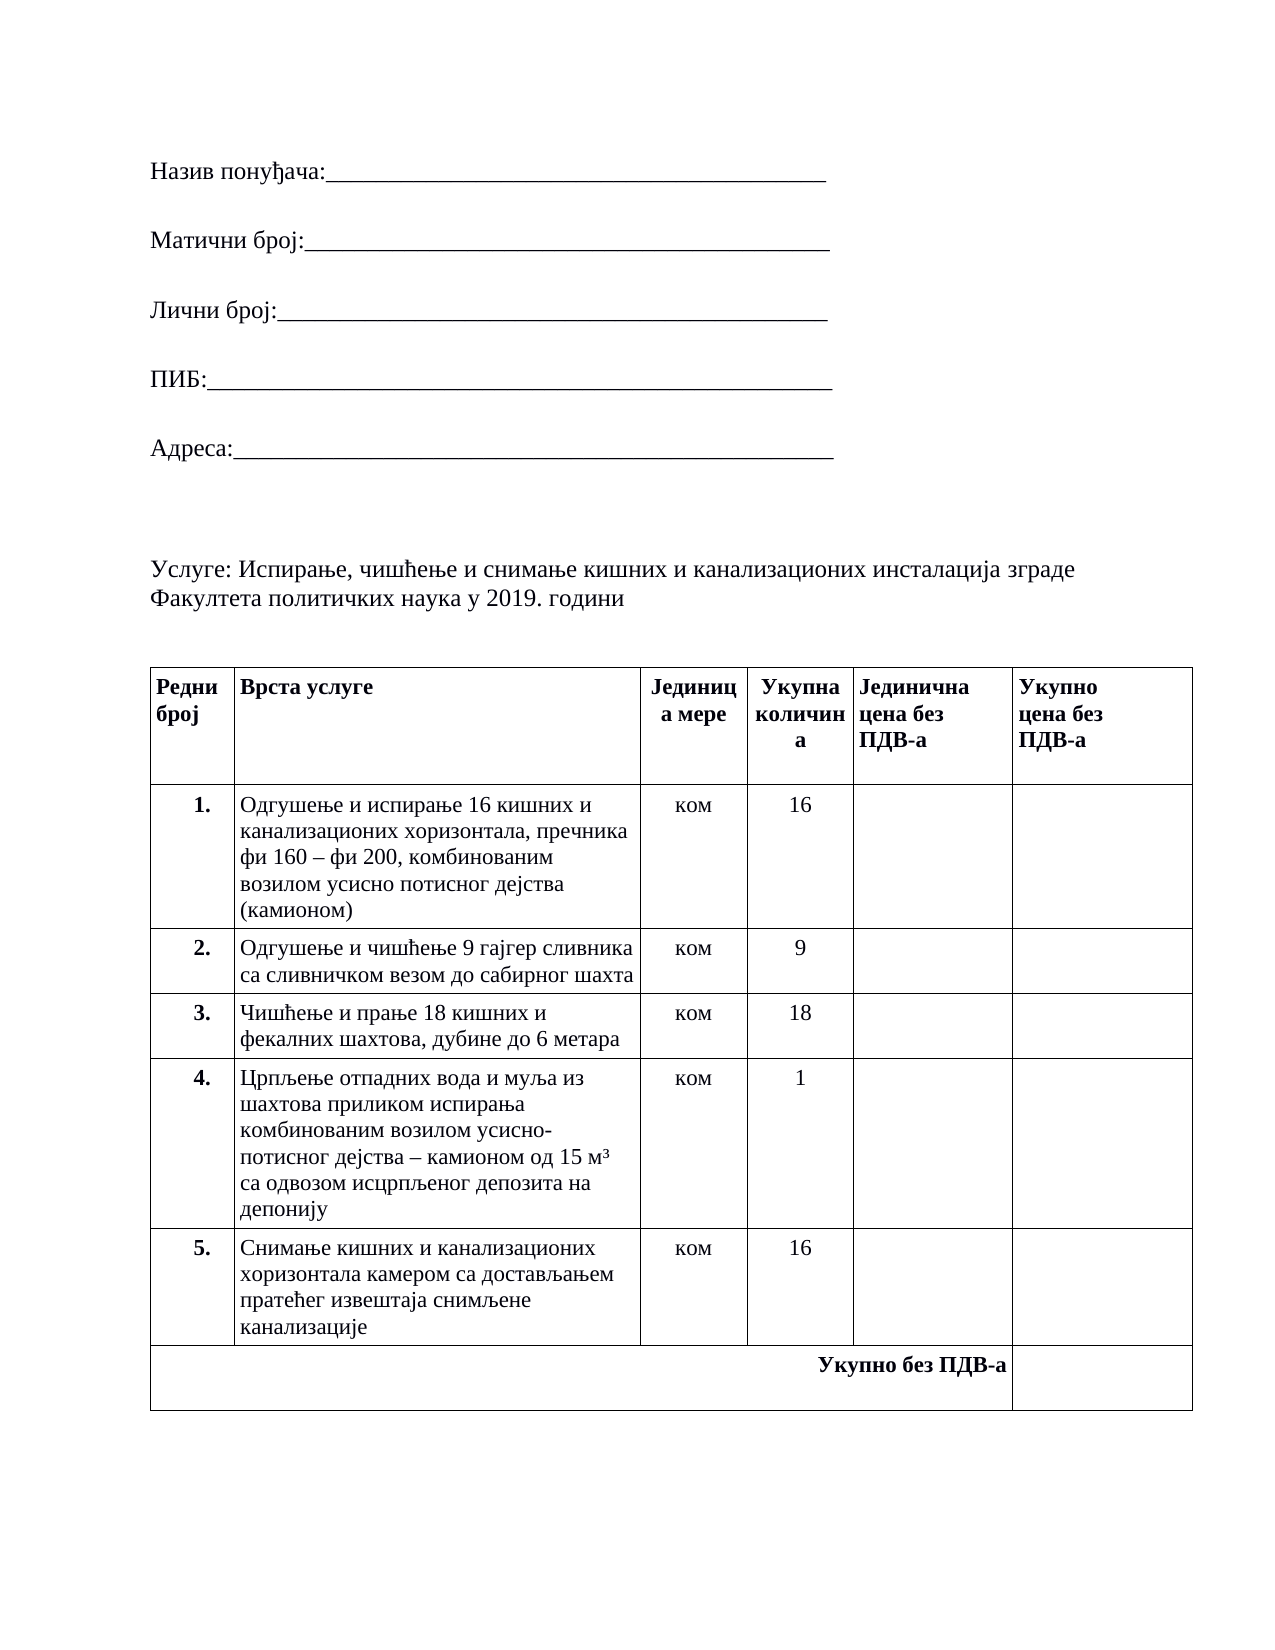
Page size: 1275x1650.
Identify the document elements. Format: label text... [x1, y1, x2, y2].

text Матични број:__________________________________________ [150, 225, 1125, 254]
table_cell Укупно без ПДВ-а [151, 1346, 1012, 1410]
table_cell ком [641, 929, 747, 993]
table_cell [1013, 785, 1192, 928]
table_cell [854, 1059, 1012, 1228]
table_cell ком [641, 1229, 747, 1345]
table_cell [854, 994, 1012, 1057]
text Услуге: Испирање, чишћење и снимање кишних и канализационих инсталација зграде Факултета политичких наука у 2019. години [150, 554, 1125, 612]
table_header Укупна количина [748, 668, 853, 784]
table_cell [854, 929, 1012, 993]
table_cell Црпљење отпадних вода и муља из шахтова приликом испирања комбинованим возилом усисно-потисног дејства – камионом од 15 м³ са одвозом исцрпљеног депозита на депонију [235, 1059, 640, 1228]
table_cell Снимање кишних и канализационих хоризонтала камером са достављањем пратећег извештаја снимљене канализације [235, 1229, 640, 1345]
table_cell [1013, 1059, 1192, 1228]
table_cell ком [641, 785, 747, 928]
table_cell 18 [748, 994, 853, 1057]
table_cell [151, 994, 234, 1057]
table_cell [854, 1229, 1012, 1345]
table_cell 16 [748, 1229, 853, 1345]
table_cell ком [641, 1059, 747, 1228]
text Назив понуђача:________________________________________ [150, 156, 1125, 185]
table_cell [1013, 1229, 1192, 1345]
table_header Редни број [151, 668, 234, 784]
table_cell [1013, 1346, 1192, 1410]
table_cell 1 [748, 1059, 853, 1228]
table_header Укупно цена без ПДВ-а [1013, 668, 1192, 784]
table_cell [151, 1059, 234, 1228]
table_cell [151, 1229, 234, 1345]
text ПИБ:__________________________________________________ [150, 364, 1125, 393]
table_cell [1013, 994, 1192, 1057]
text Адреса:________________________________________________ [150, 433, 1125, 462]
table_header Јединична цена без ПДВ-а [854, 668, 1012, 784]
table_cell Одгушење и чишћење 9 гајгер сливника са сливничком везом до сабирног шахта [235, 929, 640, 993]
table_cell 9 [748, 929, 853, 993]
text Лични број:____________________________________________ [150, 295, 1125, 323]
table_cell 16 [748, 785, 853, 928]
table_cell Чишћење и прање 18 кишних и фекалних шахтова, дубине до 6 метара [235, 994, 640, 1057]
table_cell Одгушење и испирање 16 кишних и канализационих хоризонтала, пречника фи 160 – фи 200, комбинованим возилом усисно потисног дејства (камионом) [235, 785, 640, 928]
table_header Врста услуге [235, 668, 640, 784]
table_cell [151, 785, 234, 928]
table_cell ком [641, 994, 747, 1057]
table_header Јединица мере [641, 668, 747, 784]
table_cell [151, 929, 234, 993]
table_cell [854, 785, 1012, 928]
table_cell [1013, 929, 1192, 993]
